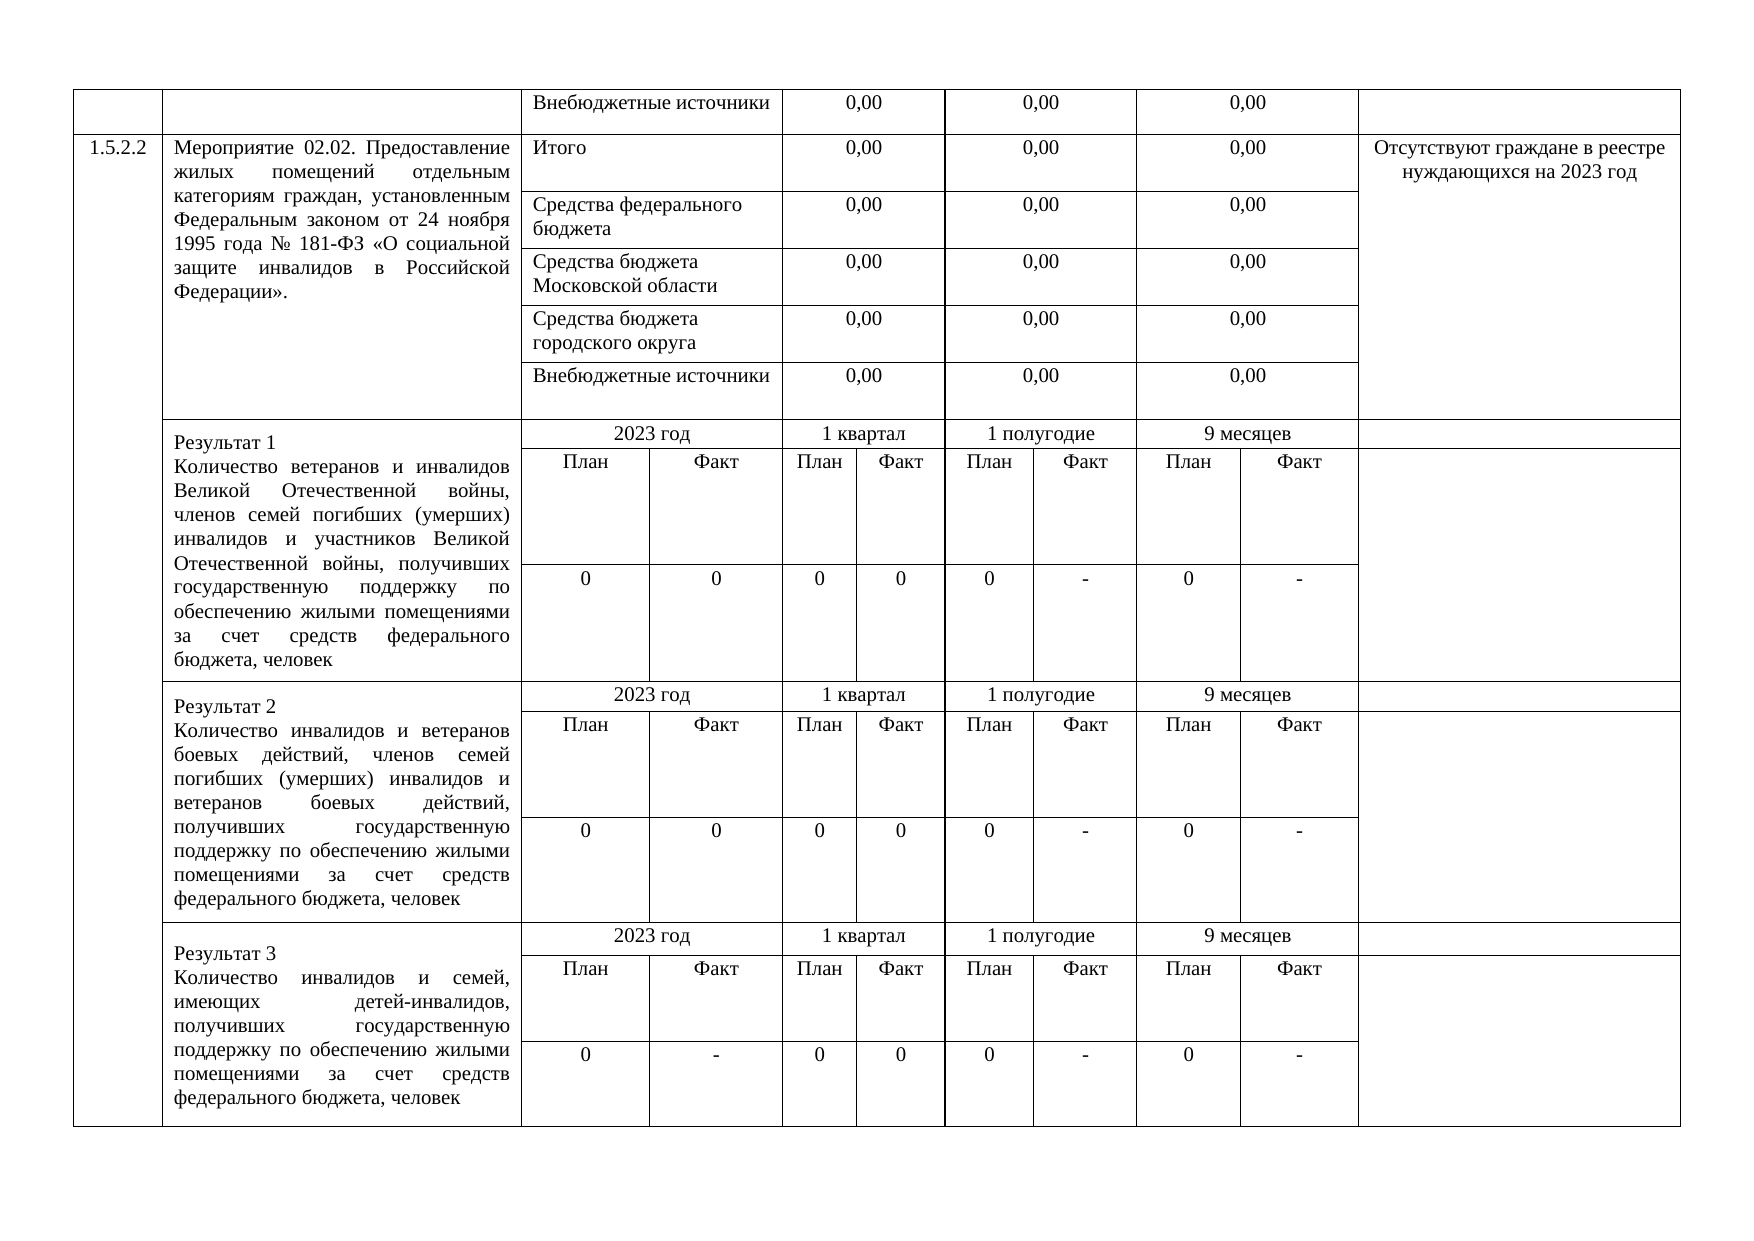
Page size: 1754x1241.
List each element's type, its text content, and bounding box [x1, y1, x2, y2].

table_cell 0,00 [946, 90, 1136, 134]
table_cell 0 [650, 565, 782, 681]
table_cell Факт [1034, 956, 1136, 1041]
table_cell 1 квартал [783, 682, 944, 711]
table_cell План [522, 712, 649, 817]
table_cell - [1241, 1042, 1358, 1126]
table_cell 0 [1137, 565, 1240, 681]
table_cell Мероприятие 02.02. Предоставление жилых помещений отдельным категориям граждан, установленным Федеральным законом от 24 ноября 1995 года № 181-ФЗ «О социальной защите инвалидов в Российской Федерации». [163, 135, 521, 419]
table_cell 0 [946, 818, 1033, 922]
table_cell Факт [1034, 449, 1136, 564]
table_cell [1359, 420, 1680, 448]
table_cell 0,00 [946, 249, 1136, 305]
table_cell 0,00 [946, 363, 1136, 419]
table_cell Факт [857, 956, 944, 1041]
table_cell 1 квартал [783, 923, 944, 955]
table_cell 2023 год [522, 420, 782, 448]
table_cell План [946, 449, 1033, 564]
table_cell 0,00 [783, 363, 944, 419]
table_cell 0 [783, 1042, 856, 1126]
table_cell [1359, 923, 1680, 955]
table_cell 2023 год [522, 682, 782, 711]
table_cell 0,00 [1137, 306, 1358, 362]
table_cell 1 полугодие [946, 682, 1136, 711]
table_cell План [946, 712, 1033, 817]
table_cell Факт [650, 449, 782, 564]
table_cell 0 [522, 818, 649, 922]
table_cell 0 [1137, 1042, 1240, 1126]
table_cell 0 [522, 565, 649, 681]
table_cell 1 квартал [783, 420, 944, 448]
table_cell План [946, 956, 1033, 1041]
table_cell - [1241, 818, 1358, 922]
table_cell 2023 год [522, 923, 782, 955]
table_cell 0 [946, 1042, 1033, 1126]
table_cell 0 [857, 565, 944, 681]
table_cell Средства бюджета городского округа [522, 306, 782, 362]
table_cell Факт [857, 449, 944, 564]
table_cell Результат 2 Количество инвалидов и ветеранов боевых действий, членов семей погибших (умерших) инвалидов и ветеранов боевых действий, получивших государственную поддержку по обеспечению жилыми помещениями за счет средств федерального бюджета, человек [163, 682, 521, 922]
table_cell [1359, 135, 1680, 419]
table_cell 0,00 [783, 249, 944, 305]
table_cell План [522, 956, 649, 1041]
table_cell [1359, 682, 1680, 711]
table_cell Внебюджетные источники [522, 90, 782, 134]
table_cell 0,00 [1137, 90, 1358, 134]
table_cell 0 [857, 818, 944, 922]
table_cell План [783, 712, 856, 817]
table_cell - [1034, 565, 1136, 681]
table_cell 0 [946, 565, 1033, 681]
table_cell 0,00 [1137, 192, 1358, 248]
table_cell Средства федерального бюджета [522, 192, 782, 248]
table_cell Результат 1 Количество ветеранов и инвалидов Великой Отечественной войны, членов семей погибших (умерших) инвалидов и участников Великой Отечественной войны, получивших государственную поддержку по обеспечению жилыми помещениями за счет средств федерального бюджета, человек [163, 420, 521, 681]
table_cell 0,00 [946, 192, 1136, 248]
table_cell План [1137, 712, 1240, 817]
table_cell - [650, 1042, 782, 1126]
table_cell 0 [783, 565, 856, 681]
table_cell 9 месяцев [1137, 682, 1358, 711]
table_cell [1359, 449, 1680, 681]
table_cell Факт [1241, 712, 1358, 817]
table_cell 0,00 [1137, 363, 1358, 419]
table_cell - [1034, 1042, 1136, 1126]
table_cell План [522, 449, 649, 564]
table_cell 0 [1137, 818, 1240, 922]
table_cell 0 [783, 818, 856, 922]
table_cell [1359, 712, 1680, 922]
table_cell 0 [650, 818, 782, 922]
table_cell - [1241, 565, 1358, 681]
table_cell 9 месяцев [1137, 420, 1358, 448]
table_cell Итого [522, 135, 782, 191]
table_cell - [1034, 818, 1136, 922]
table_cell План [1137, 956, 1240, 1041]
table_cell 1 полугодие [946, 420, 1136, 448]
table_cell Факт [857, 712, 944, 817]
table_cell Факт [1034, 712, 1136, 817]
table_cell [1359, 956, 1680, 1126]
table_cell План [783, 956, 856, 1041]
table_cell 9 месяцев [1137, 923, 1358, 955]
table_cell 1 полугодие [946, 923, 1136, 955]
table_cell План [783, 449, 856, 564]
table_cell 0 [857, 1042, 944, 1126]
table_cell 0,00 [783, 192, 944, 248]
table_cell Результат 3 Количество инвалидов и семей, имеющих детей-инвалидов, получивших государственную поддержку по обеспечению жилыми помещениями за счет средств федерального бюджета, человек [163, 923, 521, 1126]
table_cell 0,00 [1137, 135, 1358, 191]
table_cell Факт [1241, 449, 1358, 564]
table_cell 0,00 [783, 135, 944, 191]
table_cell 0,00 [783, 306, 944, 362]
table_cell Средства бюджета Московской области [522, 249, 782, 305]
table_cell 0,00 [1137, 249, 1358, 305]
table_cell План [1137, 449, 1240, 564]
table_cell Факт [1241, 956, 1358, 1041]
table_cell 0,00 [783, 90, 944, 134]
table_cell 0 [522, 1042, 649, 1126]
table_cell 0,00 [946, 306, 1136, 362]
table_cell 0,00 [946, 135, 1136, 191]
table_cell 1.5.2.2 [74, 135, 162, 1126]
table_cell Факт [650, 956, 782, 1041]
table_cell Факт [650, 712, 782, 817]
table_cell Внебюджетные источники [522, 363, 782, 419]
